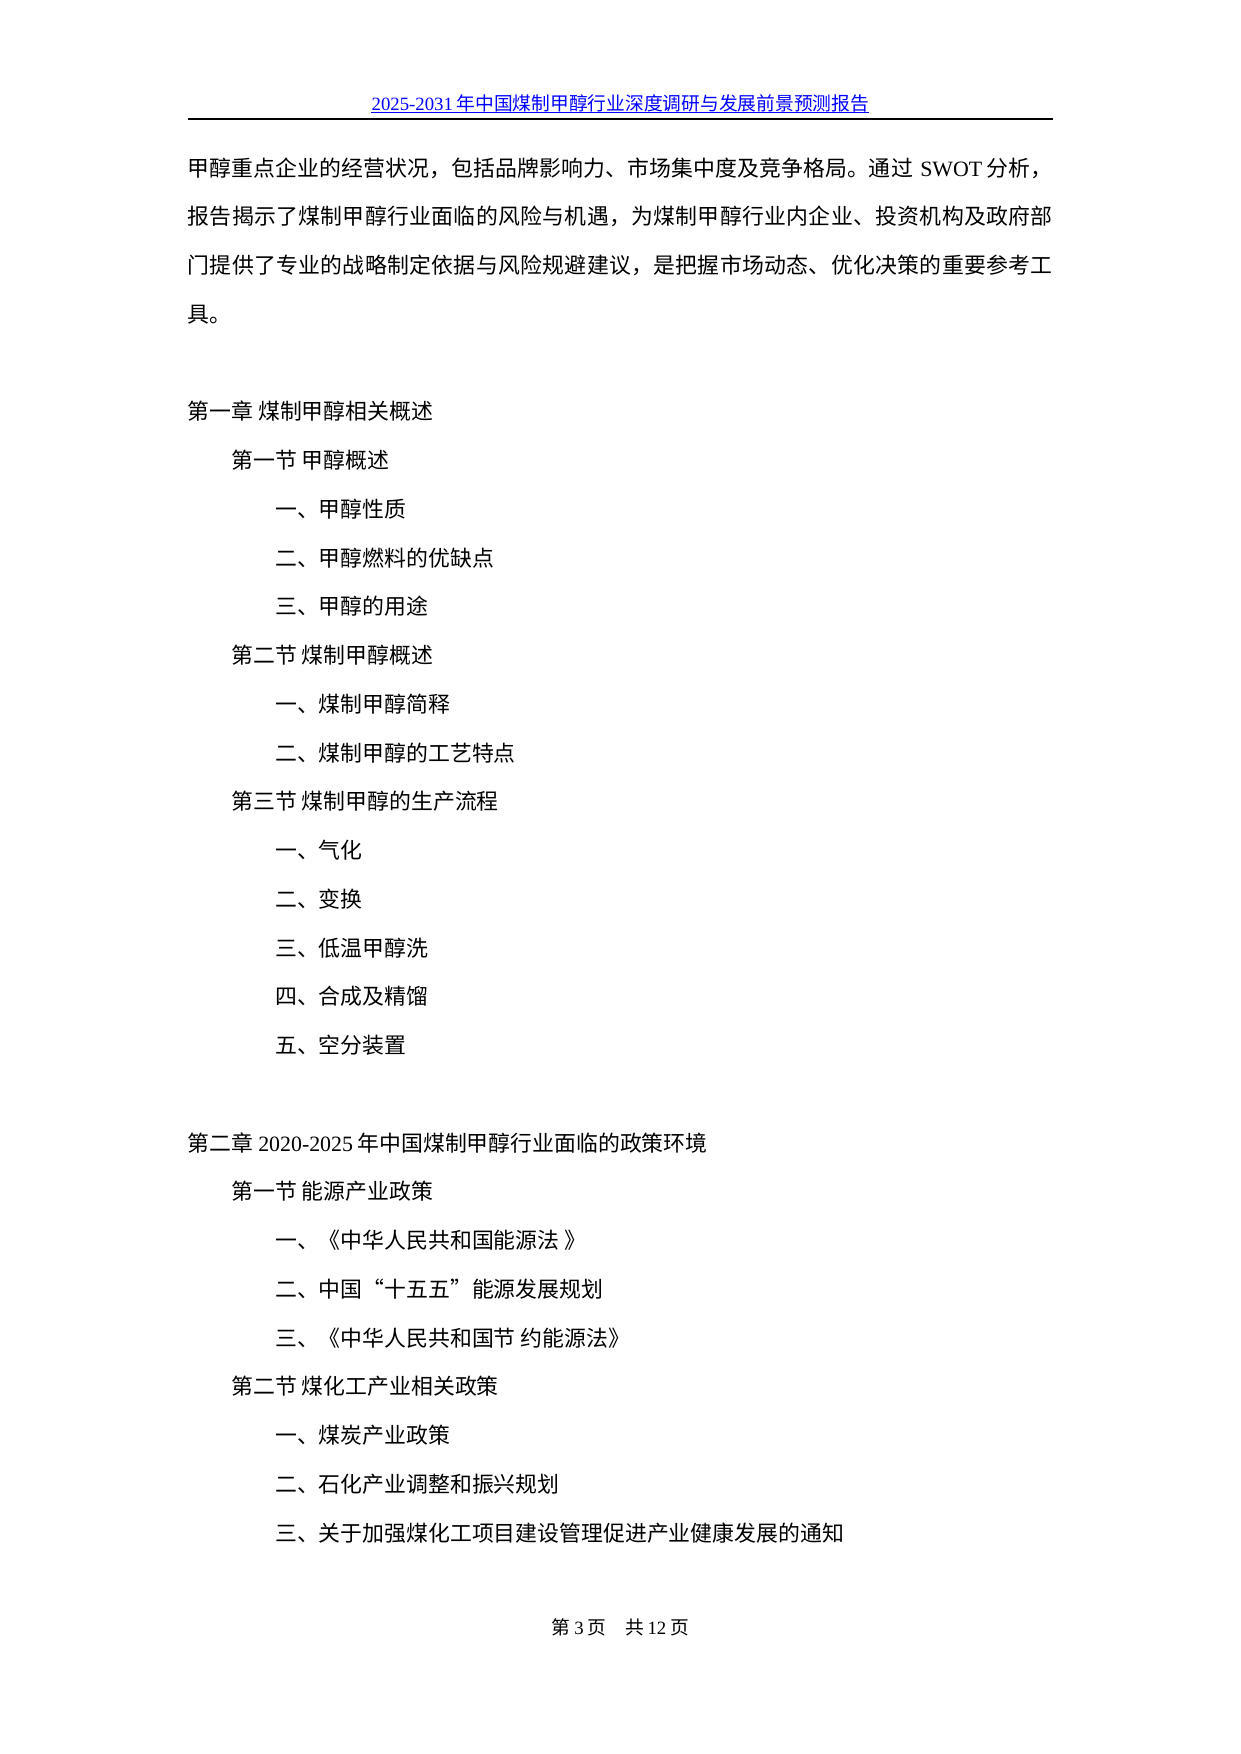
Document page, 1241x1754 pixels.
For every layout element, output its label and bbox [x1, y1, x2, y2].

text [187, 150, 1053, 1548]
